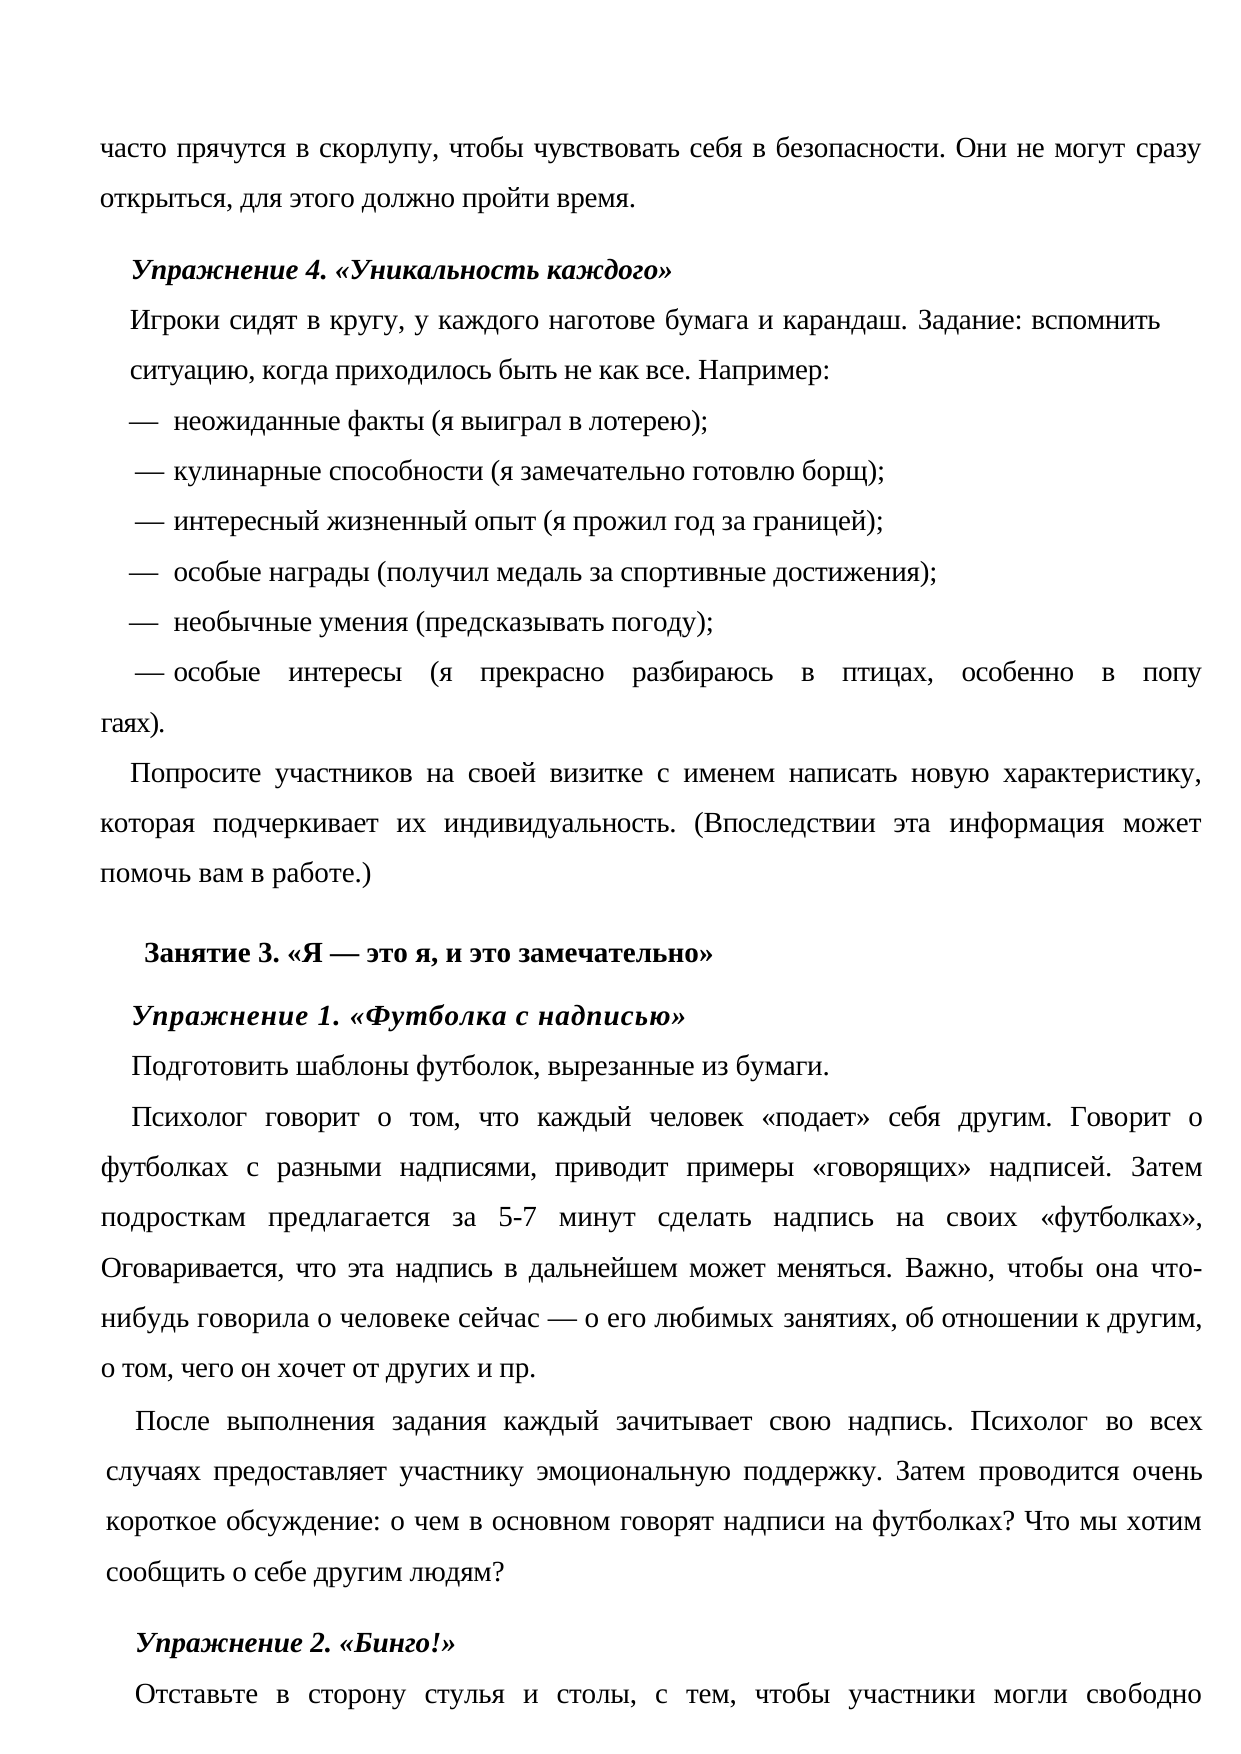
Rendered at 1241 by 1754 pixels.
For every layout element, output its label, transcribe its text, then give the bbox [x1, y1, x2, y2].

list необычные умения (предсказывать погоду); [129, 604, 1203, 638]
text Попросите участников на своей визитке с именем написать новую характеристику, которая подчеркивает их индивидуальность. (Впоследствии эта информация может помочь вам в работе.) [100, 755, 1202, 889]
text — неожиданные факты (я выиграл в лотерею); [129, 403, 1203, 436]
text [104, 1676, 1202, 1709]
text — особые интересы (я прекрасно разбираюсь в птицах, особенно в попу гаях). [101, 654, 1203, 738]
text Занятие 3. «Я — это я, и это замечательно» [144, 935, 1203, 969]
text Упражнение 1. «Футболка с надписью» [131, 998, 1203, 1032]
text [99, 130, 1201, 214]
text Упражнение 4. «Уникальность каждого» [131, 252, 1203, 285]
list интересный жизненный опыт (я прожил год за границей); [135, 503, 1203, 537]
list особые награды (получил медаль за спортивные достижения); [129, 554, 1203, 587]
text После выполнения задания каждый зачитывает свою надпись. Психолог во всех случаях предоставляет участнику эмоциональную поддержку. Затем проводится очень короткое обсуждение: о чем в основном говорят надписи на футболках? Что мы хотим сообщить о себе другим людям? [106, 1403, 1203, 1587]
text Психолог говорит о том, что каждый человек «подает» себя другим. Говорит о футболках с разными надписями, приводит примеры «говорящих» надписей. Затем подросткам предлагается за 5-7 минут сделать надпись на своих «футболках», Оговаривается, что эта надпись в дальнейшем может меняться. Важно, чтобы она что-нибудь говорила о человеке сейчас — о его любимых занятиях, об отношении к другим, о том, чего он хочет от других и пр. [101, 1099, 1203, 1384]
list кулинарные способности (я замечательно готовлю борщ); [135, 453, 1203, 487]
text Упражнение 2. «Бинго!» [135, 1625, 1203, 1659]
text Игроки сидят в кругу, у каждого наготове бумага и карандаш. Задание: вспомнить ситуацию, когда приходилось быть не как все. Например: [129, 302, 1161, 386]
text Подготовить шаблоны футболок, вырезанные из бумаги. [131, 1048, 1203, 1082]
